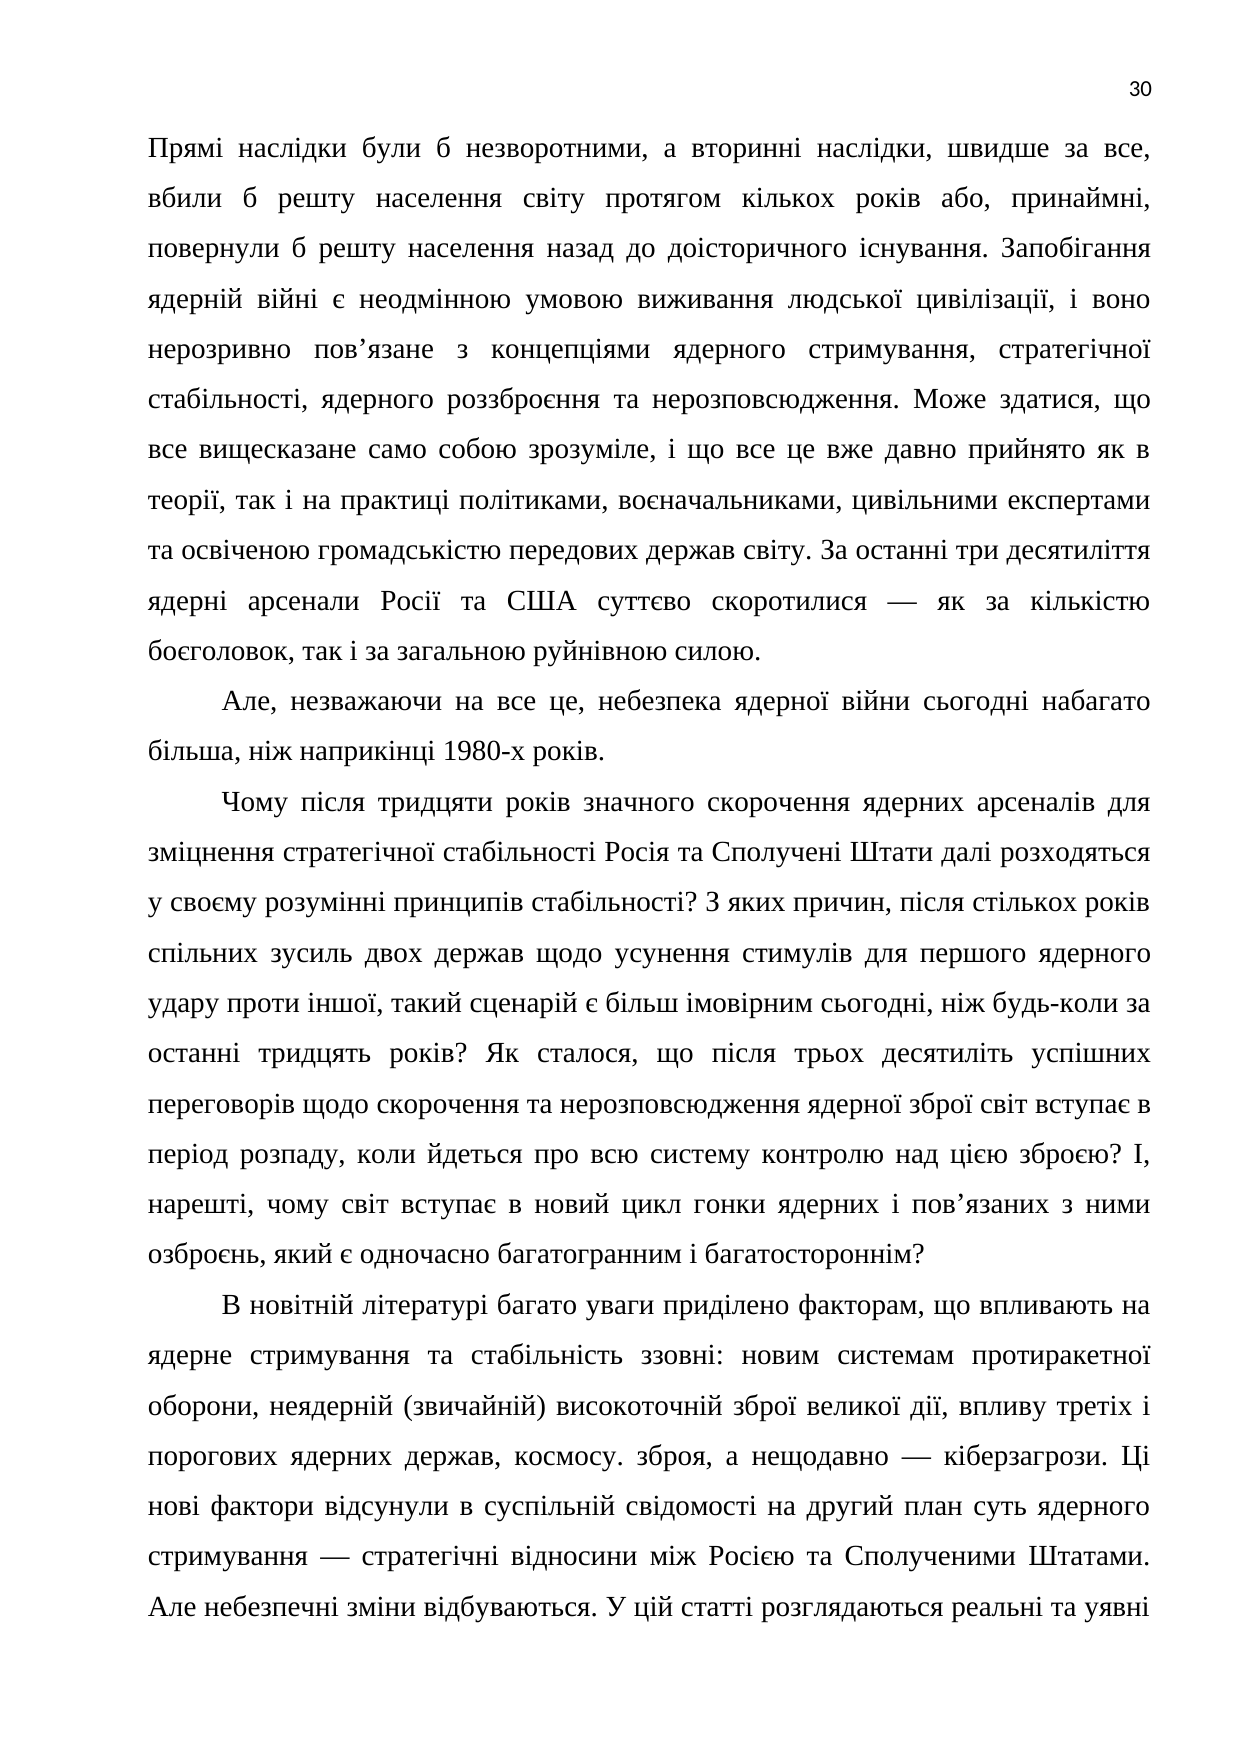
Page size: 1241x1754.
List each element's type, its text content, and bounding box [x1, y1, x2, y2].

text Але, незважаючи на все це, небезпека ядерної війни сьогодні набагато більша, ніж наприкінці 1980-х років. [148, 683, 1152, 767]
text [148, 130, 1152, 666]
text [148, 1287, 1152, 1622]
text Чому після тридцяти років значного скорочення ядерних арсеналів для зміцнення стратегічної стабільності Росія та Сполучені Штати далі розходяться у своєму розумінні принципів стабільності? З яких причин, після стількох років спільних зусиль двох держав щодо усунення стимулів для першого ядерного удару проти іншої, такий сценарій є більш імовірним сьогодні, ніж будь-коли за останні тридцять років? Як сталося, що після трьох десятиліть успішних переговорів щодо скорочення та нерозповсюдження ядерної зброї світ вступає в період розпаду, коли йдеться про всю систему контролю над цією зброєю? І, нарешті, чому світ вступає в новий цикл гонки ядерних і пов’язаних з ними озброєнь, який є одночасно багатогранним і багатостороннім? [148, 784, 1152, 1270]
